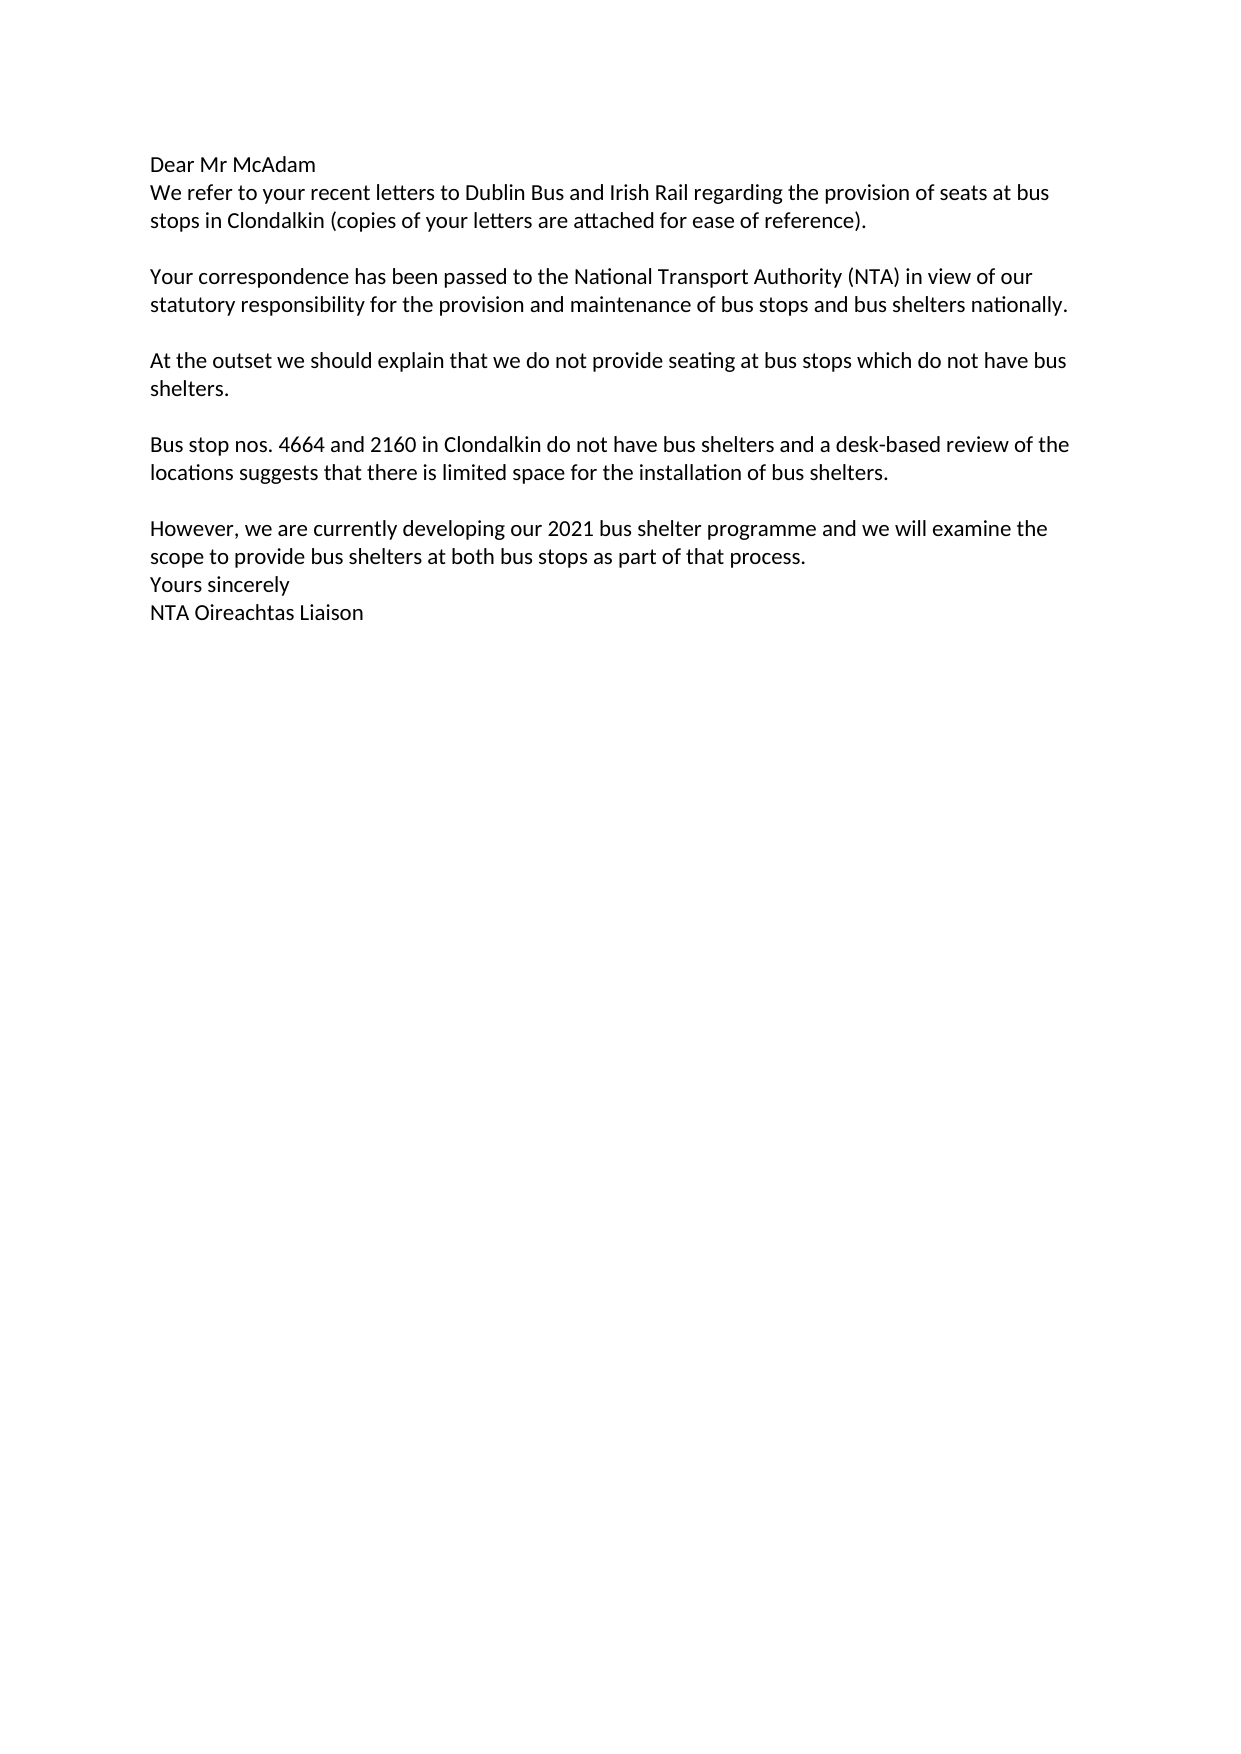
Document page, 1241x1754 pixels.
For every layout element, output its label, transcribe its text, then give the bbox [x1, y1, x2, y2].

text Dear Mr McAdam We refer to your recent letters to Dublin Bus and Irish Rail regarding the provision of seats at bus stops in Clondalkin (copies of your letters are attached for ease of reference). Your correspondence has been passed to the National Transport Authority (NTA) in view of our statutory responsibility for the provision and maintenance of bus stops and bus shelters nationally. At the outset we should explain that we do not provide seating at bus stops which do not have bus shelters. Bus stop nos. 4664 and 2160 in Clondalkin do not have bus shelters and a desk-based review of the locations suggests that there is limited space for the installation of bus shelters. However, we are currently developing our 2021 bus shelter programme and we will examine the scope to provide bus shelters at both bus stops as part of that process. Yours sincerely NTA Oireachtas Liaison [150, 150, 1090, 626]
